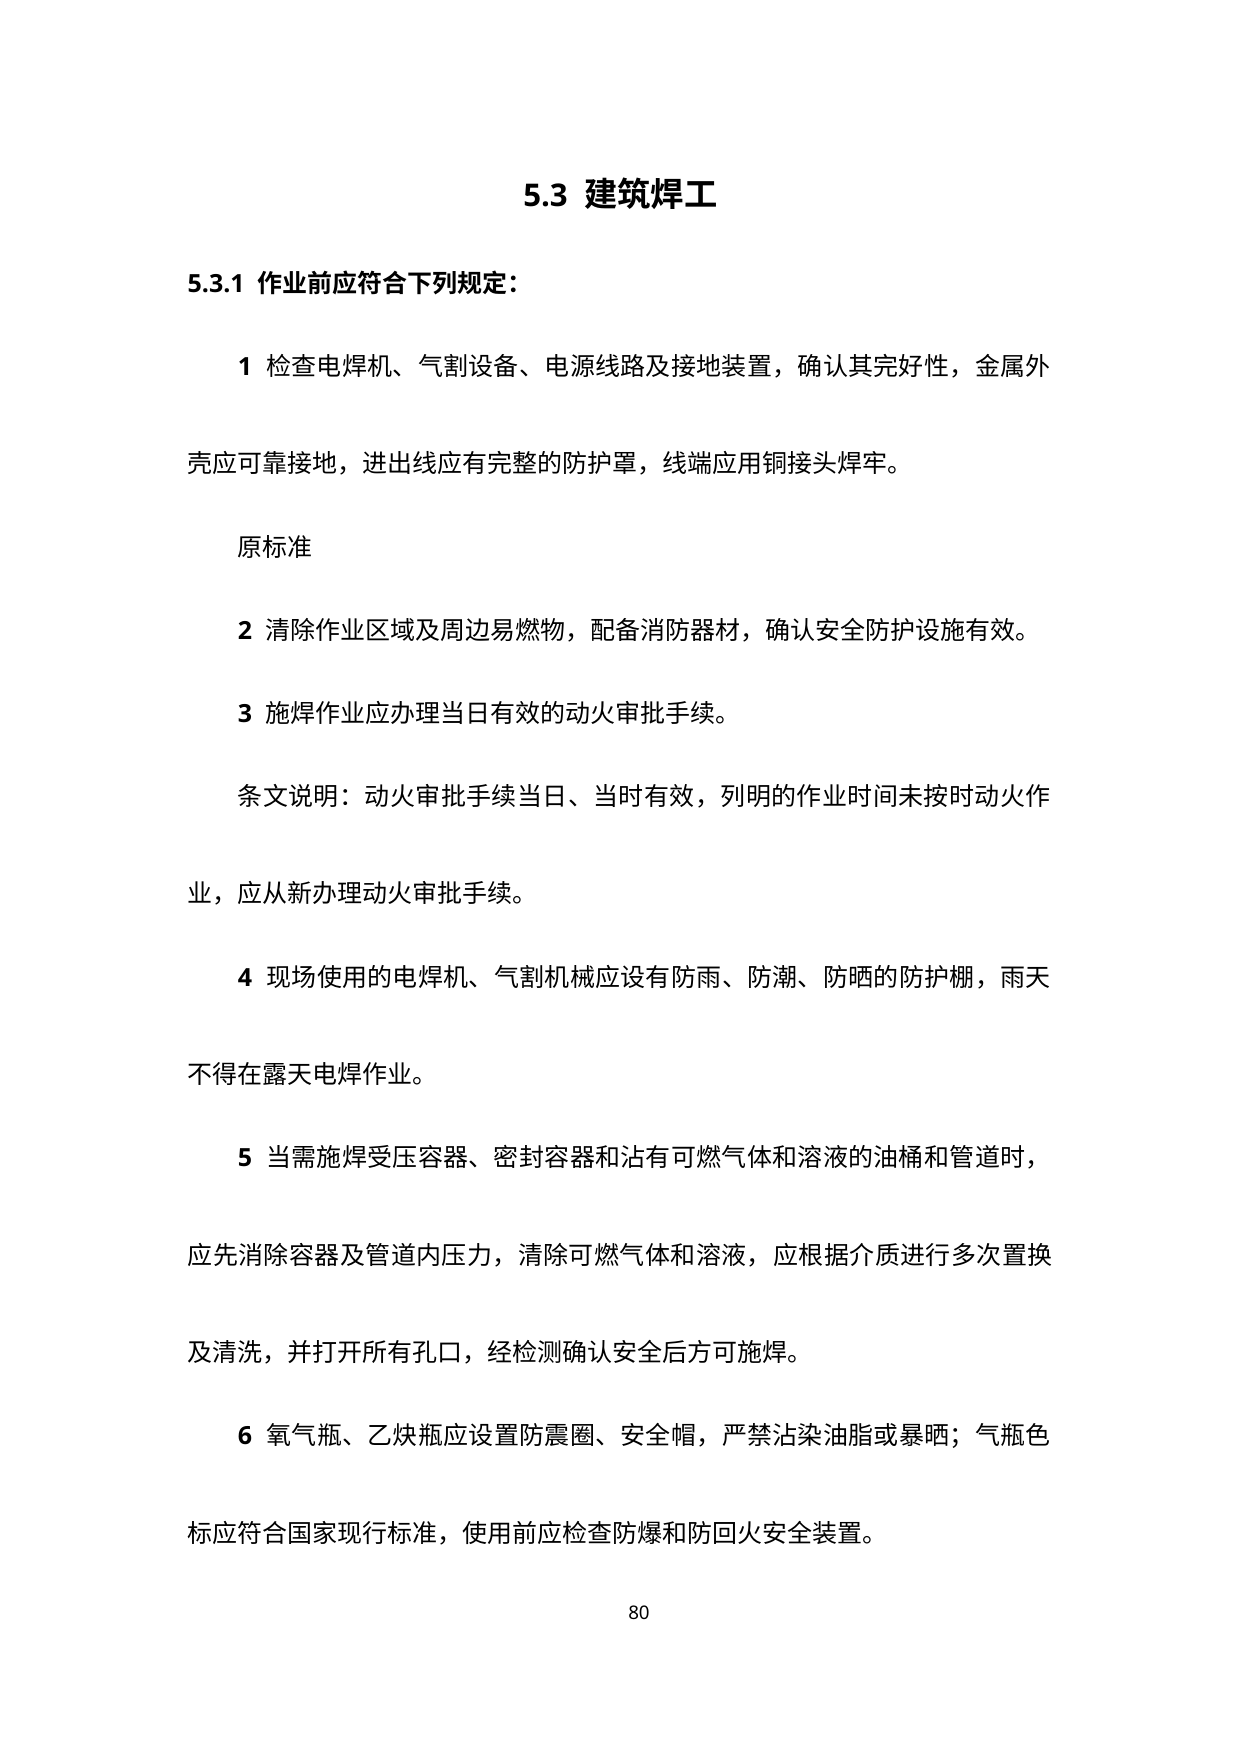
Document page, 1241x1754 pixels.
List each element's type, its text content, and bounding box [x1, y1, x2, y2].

text 条文说明：动火审批手续当日、当时有效，列明的作业时间未按时动火作业，应从新办理动火审批手续。 [187, 762, 1053, 924]
subtitle 5.3 建筑焊工 [187, 160, 1053, 225]
text 4 现场使用的电焊机、气割机械应设有防雨、防潮、防晒的防护棚，雨天不得在露天电焊作业。 [187, 943, 1053, 1105]
subtitle 5.3.1 作业前应符合下列规定： [187, 249, 1053, 314]
text 1 检查电焊机、气割设备、电源线路及接地装置，确认其完好性，金属外壳应可靠接地，进出线应有完整的防护罩，线端应用铜接头焊牢。 [187, 332, 1053, 494]
text 6 氧气瓶、乙炔瓶应设置防震圈、安全帽，严禁沾染油脂或暴晒；气瓶色标应符合国家现行标准，使用前应检查防爆和防回火安全装置。 [187, 1401, 1053, 1564]
text 5 当需施焊受压容器、密封容器和沾有可燃气体和溶液的油桶和管道时，应先消除容器及管道内压力，清除可燃气体和溶液，应根据介质进行多次置换及清洗，并打开所有孔口，经检测确认安全后方可施焊。 [187, 1123, 1053, 1383]
text 2 清除作业区域及周边易燃物，配备消防器材，确认安全防护设施有效。 [187, 596, 1053, 661]
text 3 施焊作业应办理当日有效的动火审批手续。 [187, 679, 1053, 744]
text 原标准 [187, 513, 1053, 578]
